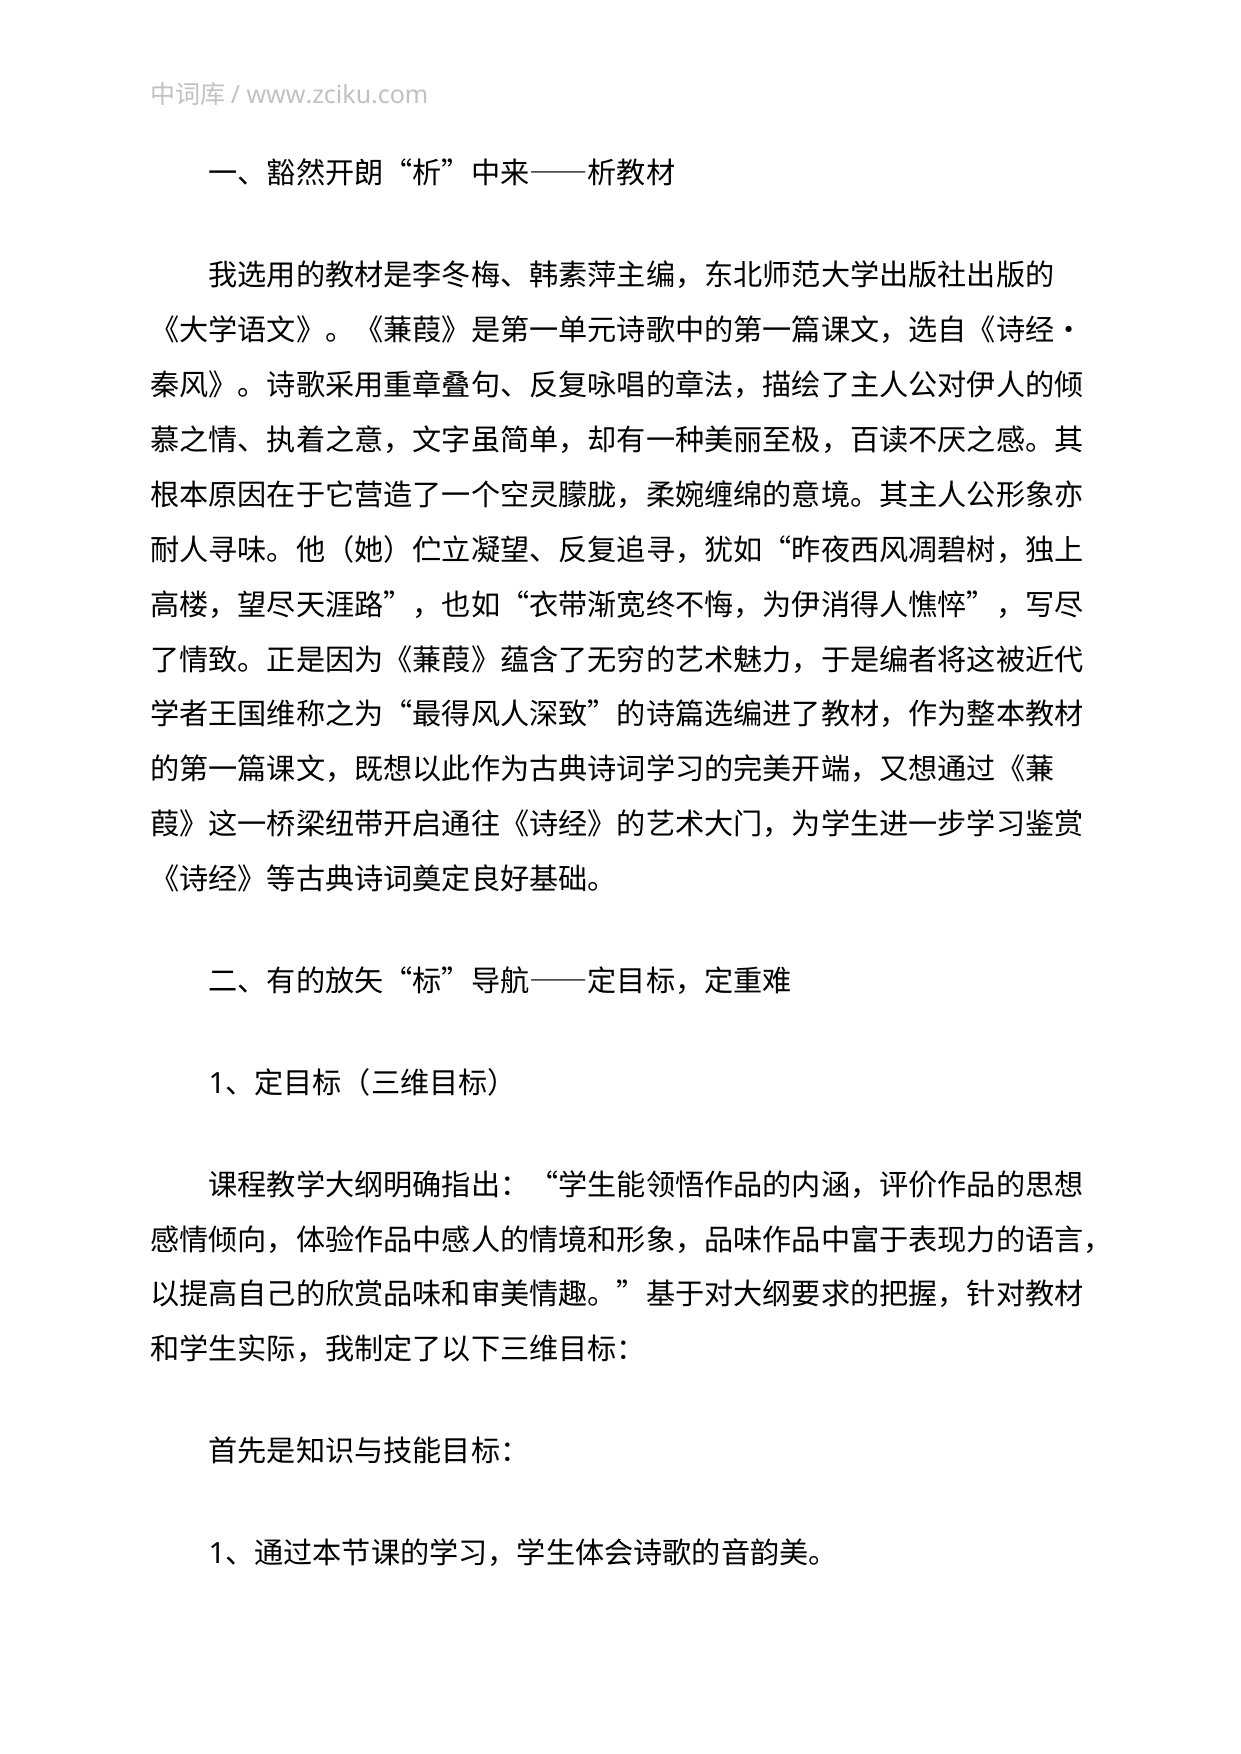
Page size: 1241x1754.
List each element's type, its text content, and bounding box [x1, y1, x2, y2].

text 一、豁然开朗“析”中来——析教材 [150, 150, 1090, 192]
text 二、有的放矢“标”导航——定目标，定重难 [150, 957, 1090, 1000]
text 首先是知识与技能目标： [150, 1428, 1090, 1470]
text 1、通过本节课的学习，学生体会诗歌的音韵美。 [150, 1529, 1090, 1572]
text 我选用的教材是李冬梅、韩素萍主编，东北师范大学出版社出版的《大学语文》。《蒹葭》是第一单元诗歌中的第一篇课文，选自《诗经•秦风》。诗歌采用重章叠句、反复咏唱的章法，描绘了主人公对伊人的倾慕之情、执着之意，文字虽简单，却有一种美丽至极，百读不厌之感。其根本原因在于它营造了一个空灵朦胧，柔婉缠绵的意境。其主人公形象亦耐人寻味。他（她）伫立凝望、反复追寻，犹如“昨夜西风凋碧树，独上高楼，望尽天涯路”，也如“衣带渐宽终不悔，为伊消得人憔悴”，写尽了情致。正是因为《蒹葭》蕴含了无穷的艺术魅力，于是编者将这被近代学者王国维称之为“最得风人深致”的诗篇选编进了教材，作为整本教材的第一篇课文，既想以此作为古典诗词学习的完美开端，又想通过《蒹葭》这一桥梁纽带开启通往《诗经》的艺术大门，为学生进一步学习鉴赏《诗经》等古典诗词奠定良好基础。 [150, 252, 1090, 898]
text 课程教学大纲明确指出：“学生能领悟作品的内涵，评价作品的思想感情倾向，体验作品中感人的情境和形象，品味作品中富于表现力的语言，以提高自己的欣赏品味和审美情趣。”基于对大纲要求的把握，针对教材和学生实际，我制定了以下三维目标： [150, 1161, 1090, 1368]
text 1、定目标（三维目标） [150, 1059, 1090, 1102]
